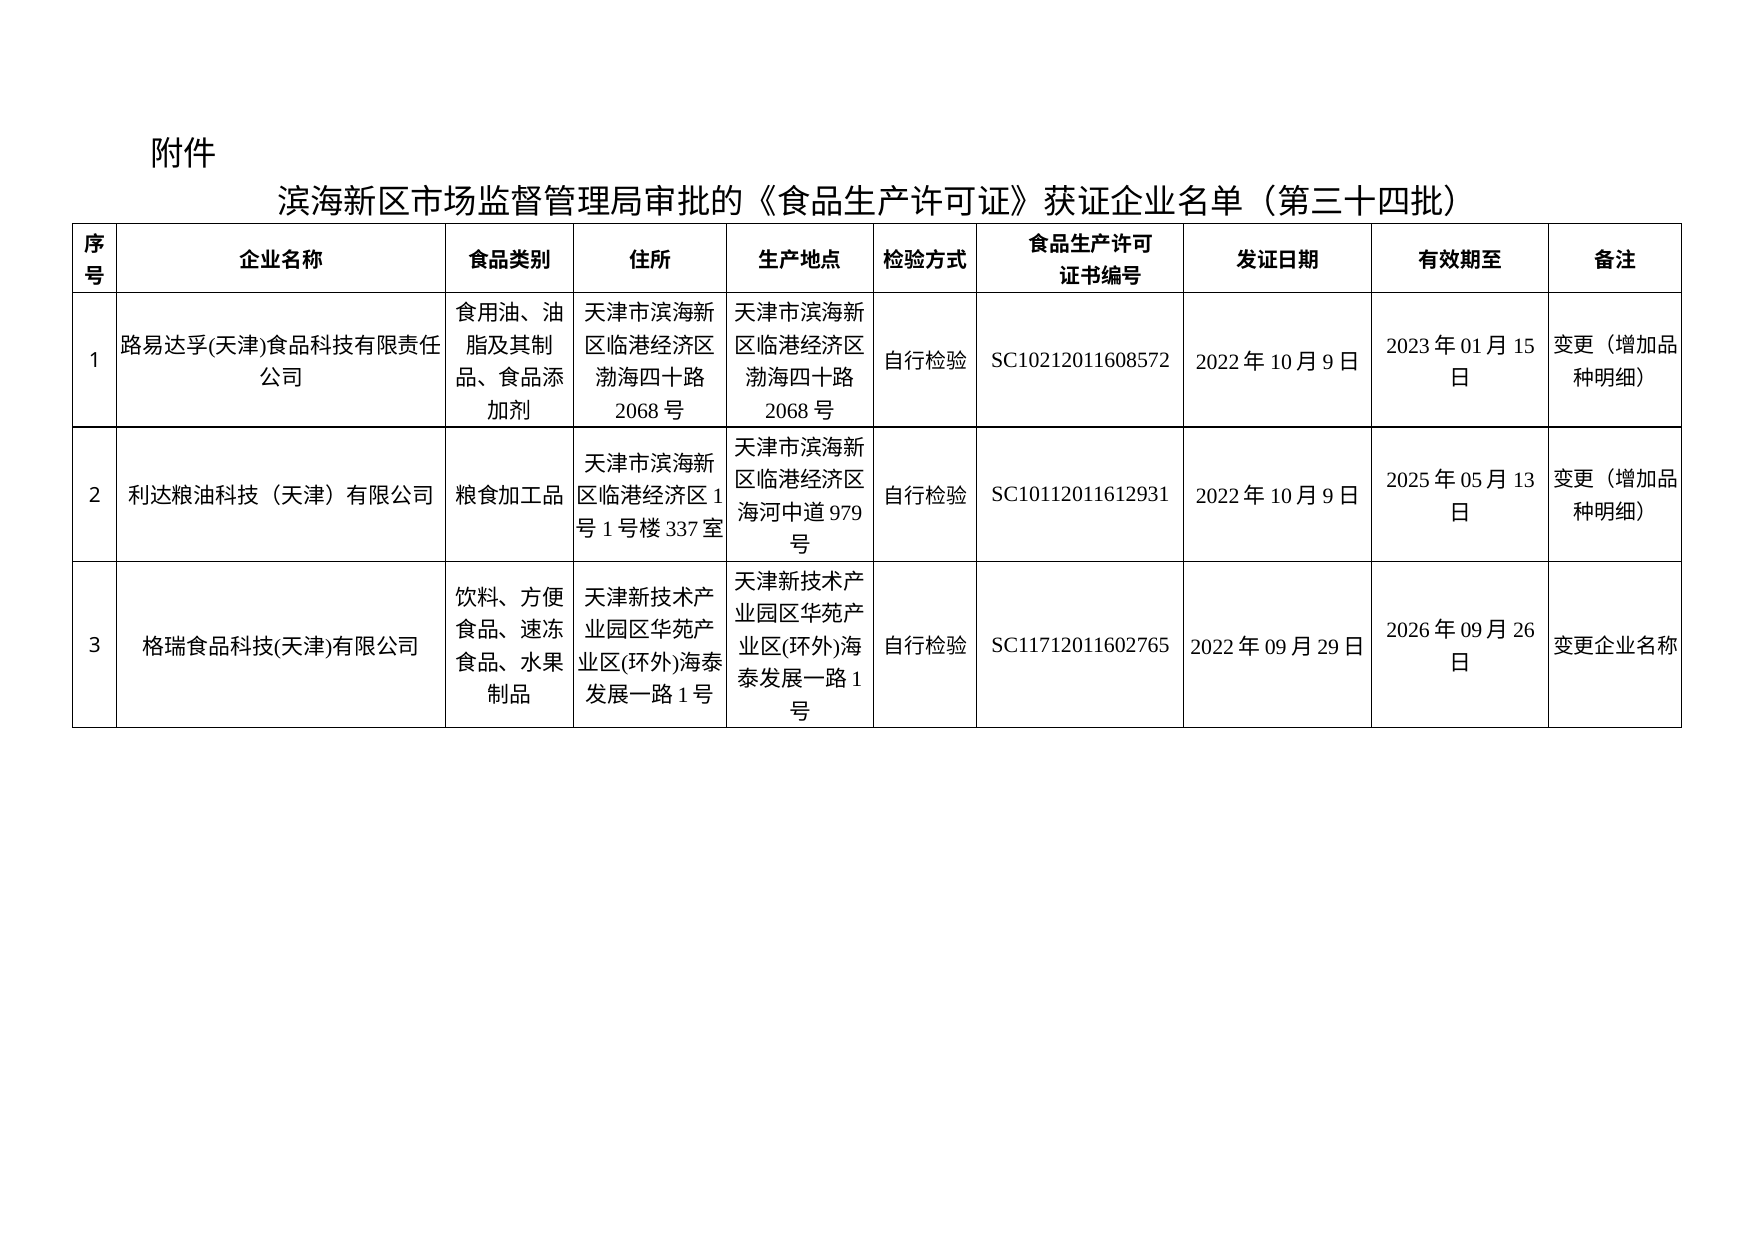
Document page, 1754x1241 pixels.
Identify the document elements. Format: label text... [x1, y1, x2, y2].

table_cell 食用油、油脂及其制品、食品添加剂 [446, 293, 573, 426]
table_header 住所 [574, 224, 726, 292]
table_cell 天津市滨海新区临港经济区渤海四十路2068号 [727, 293, 873, 426]
table_header 生产地点 [727, 224, 873, 292]
table_cell 2022年09月29日 [1184, 562, 1371, 727]
table_cell 2023年01月15日 [1372, 293, 1548, 426]
table_header 食品类别 [446, 224, 573, 292]
table_cell 2 [73, 428, 116, 561]
table_cell 天津市滨海新区临港经济区1号1号楼337室 [574, 428, 726, 561]
table_cell 变更（增加品种明细） [1549, 428, 1681, 561]
table_cell 天津市滨海新区临港经济区渤海四十路2068号 [574, 293, 726, 426]
table_cell 饮料、方便食品、速冻食品、水果制品 [446, 562, 573, 727]
table_cell SC10212011608572 [977, 293, 1183, 426]
table_cell 路易达孚(天津)食品科技有限责任公司 [117, 293, 445, 426]
table_cell 3 [73, 562, 116, 727]
table_cell 天津市滨海新区临港经济区海河中道979号 [727, 428, 873, 561]
table_cell 天津新技术产业园区华苑产业区(环外)海泰发展一路1号 [727, 562, 873, 727]
table_cell 自行检验 [874, 428, 976, 561]
table_cell 1 [73, 293, 116, 426]
table_cell SC11712011602765 [977, 562, 1183, 727]
text 附件 [150, 127, 1604, 175]
table_cell 2022年10月9日 [1184, 428, 1371, 561]
table_cell 变更企业名称 [1549, 562, 1681, 727]
table_header 有效期至 [1372, 224, 1548, 292]
table_cell 变更（增加品种明细） [1549, 293, 1681, 426]
table_cell 2025年05月13日 [1372, 428, 1548, 561]
table_cell 利达粮油科技（天津）有限公司 [117, 428, 445, 561]
table_cell 自行检验 [874, 562, 976, 727]
table_header 发证日期 [1184, 224, 1371, 292]
table_cell SC10112011612931 [977, 428, 1183, 561]
table_cell 自行检验 [874, 293, 976, 426]
table_cell 天津新技术产业园区华苑产业区(环外)海泰发展一路1号 [574, 562, 726, 727]
table_header 检验方式 [874, 224, 976, 292]
text 滨海新区市场监督管理局审批的《食品生产许可证》获证企业名单（第三十四批） [150, 175, 1604, 223]
table_header 备注 [1549, 224, 1681, 292]
table_cell 2022年10月9日 [1184, 293, 1371, 426]
table_header 序号 [73, 224, 116, 292]
table_cell 格瑞食品科技(天津)有限公司 [117, 562, 445, 727]
table_header 食品生产许可 证书编号 [977, 224, 1183, 292]
table_header 企业名称 [117, 224, 445, 292]
table_cell 2026年09月26日 [1372, 562, 1548, 727]
table_cell 粮食加工品 [446, 428, 573, 561]
